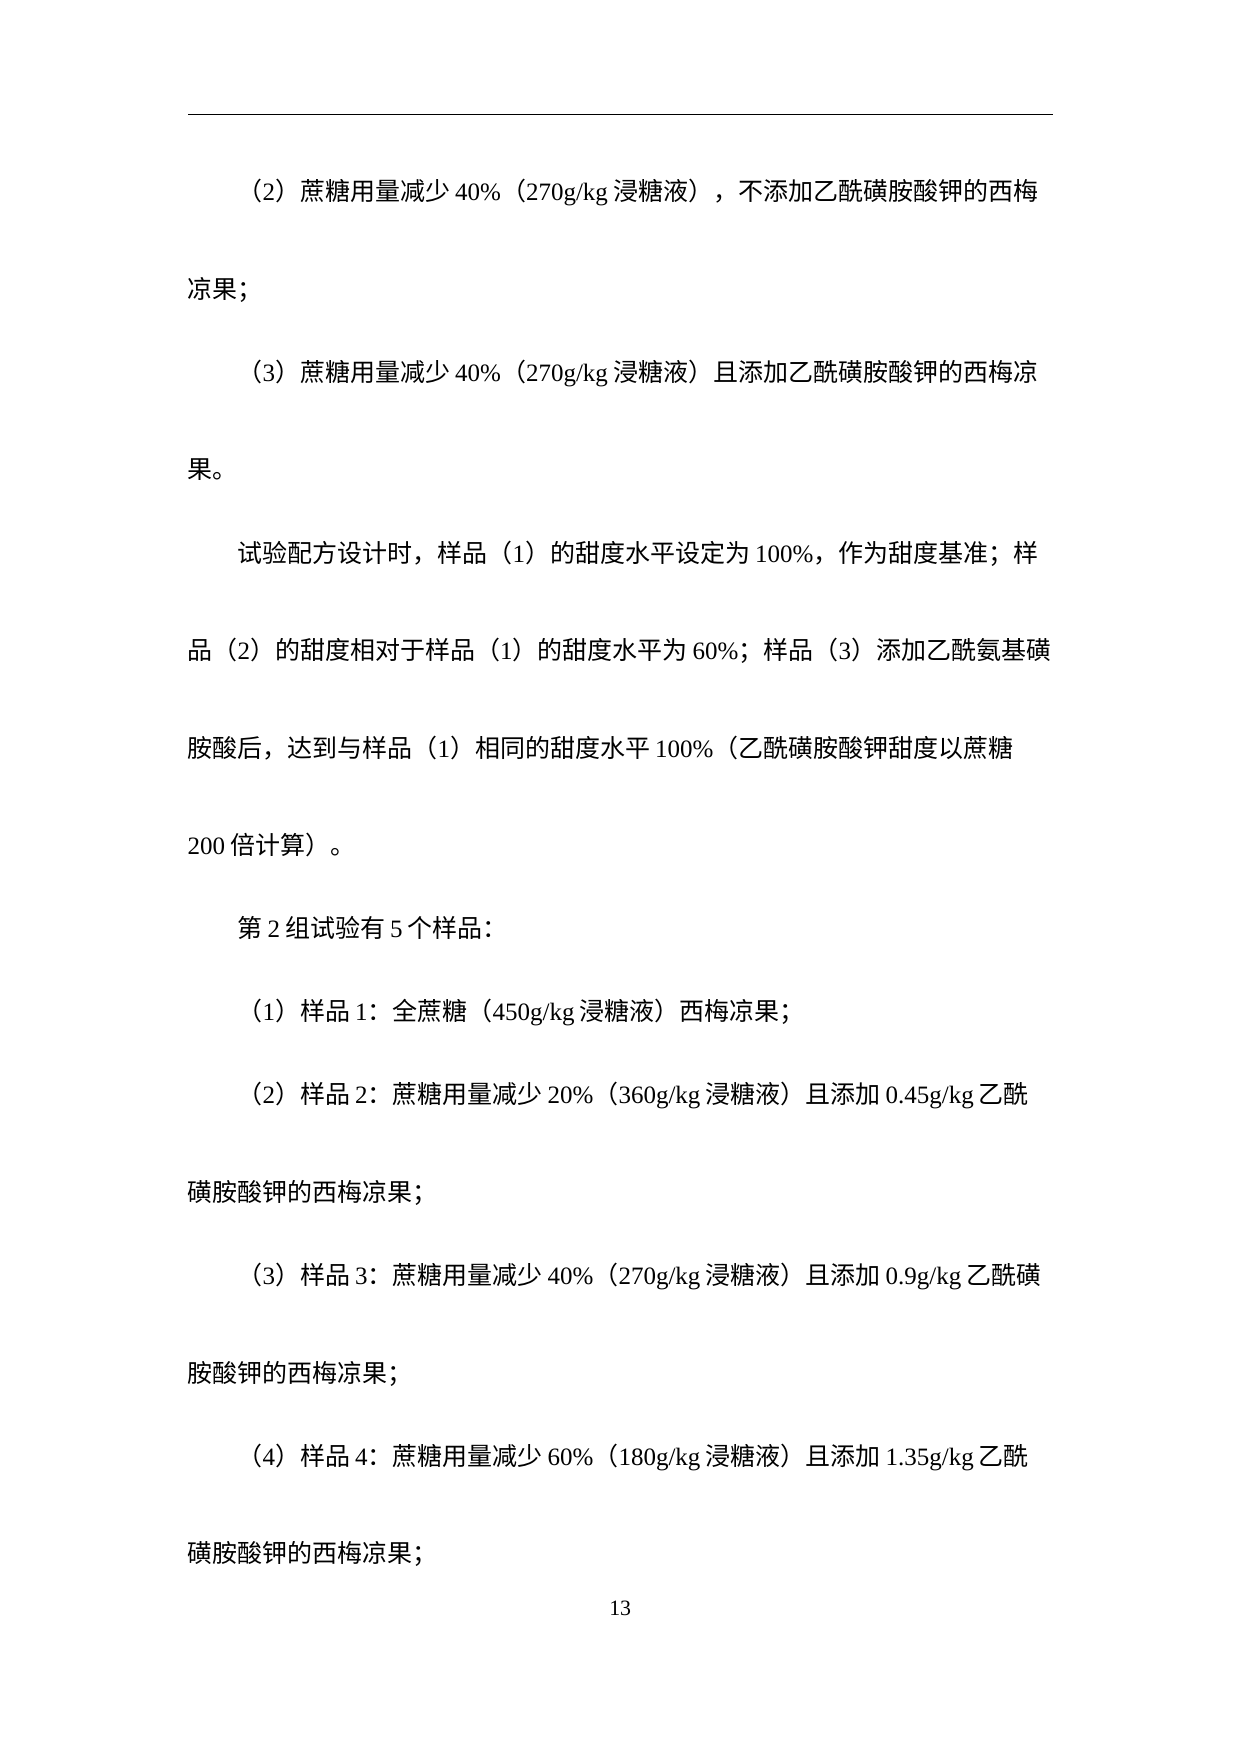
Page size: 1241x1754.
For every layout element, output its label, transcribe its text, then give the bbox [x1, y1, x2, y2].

text （3）蔗糖用量减少40%（270g/kg浸糖液）且添加乙酰磺胺酸钾的西梅凉果。 [187, 338, 1053, 501]
text 试验配方设计时，样品（1）的甜度水平设定为100%，作为甜度基准；样品（2）的甜度相对于样品（1）的甜度水平为60%；样品（3）添加乙酰氨基磺胺酸后，达到与样品（1）相同的甜度水平100%（乙酰磺胺酸钾甜度以蔗糖200倍计算）。 [187, 519, 1053, 876]
text （3）样品3：蔗糖用量减少40%（270g/kg浸糖液）且添加0.9g/kg乙酰磺胺酸钾的西梅凉果； [187, 1241, 1053, 1404]
text （4）样品4：蔗糖用量减少60%（180g/kg浸糖液）且添加1.35g/kg乙酰磺胺酸钾的西梅凉果； [187, 1422, 1053, 1584]
text （2）蔗糖用量减少40%（270g/kg浸糖液），不添加乙酰磺胺酸钾的西梅凉果； [187, 157, 1053, 320]
text 第2组试验有5个样品： [187, 894, 1053, 959]
text （2）样品2：蔗糖用量减少20%（360g/kg浸糖液）且添加0.45g/kg乙酰磺胺酸钾的西梅凉果； [187, 1061, 1053, 1223]
text （1）样品1：全蔗糖（450g/kg浸糖液）西梅凉果； [187, 977, 1053, 1042]
